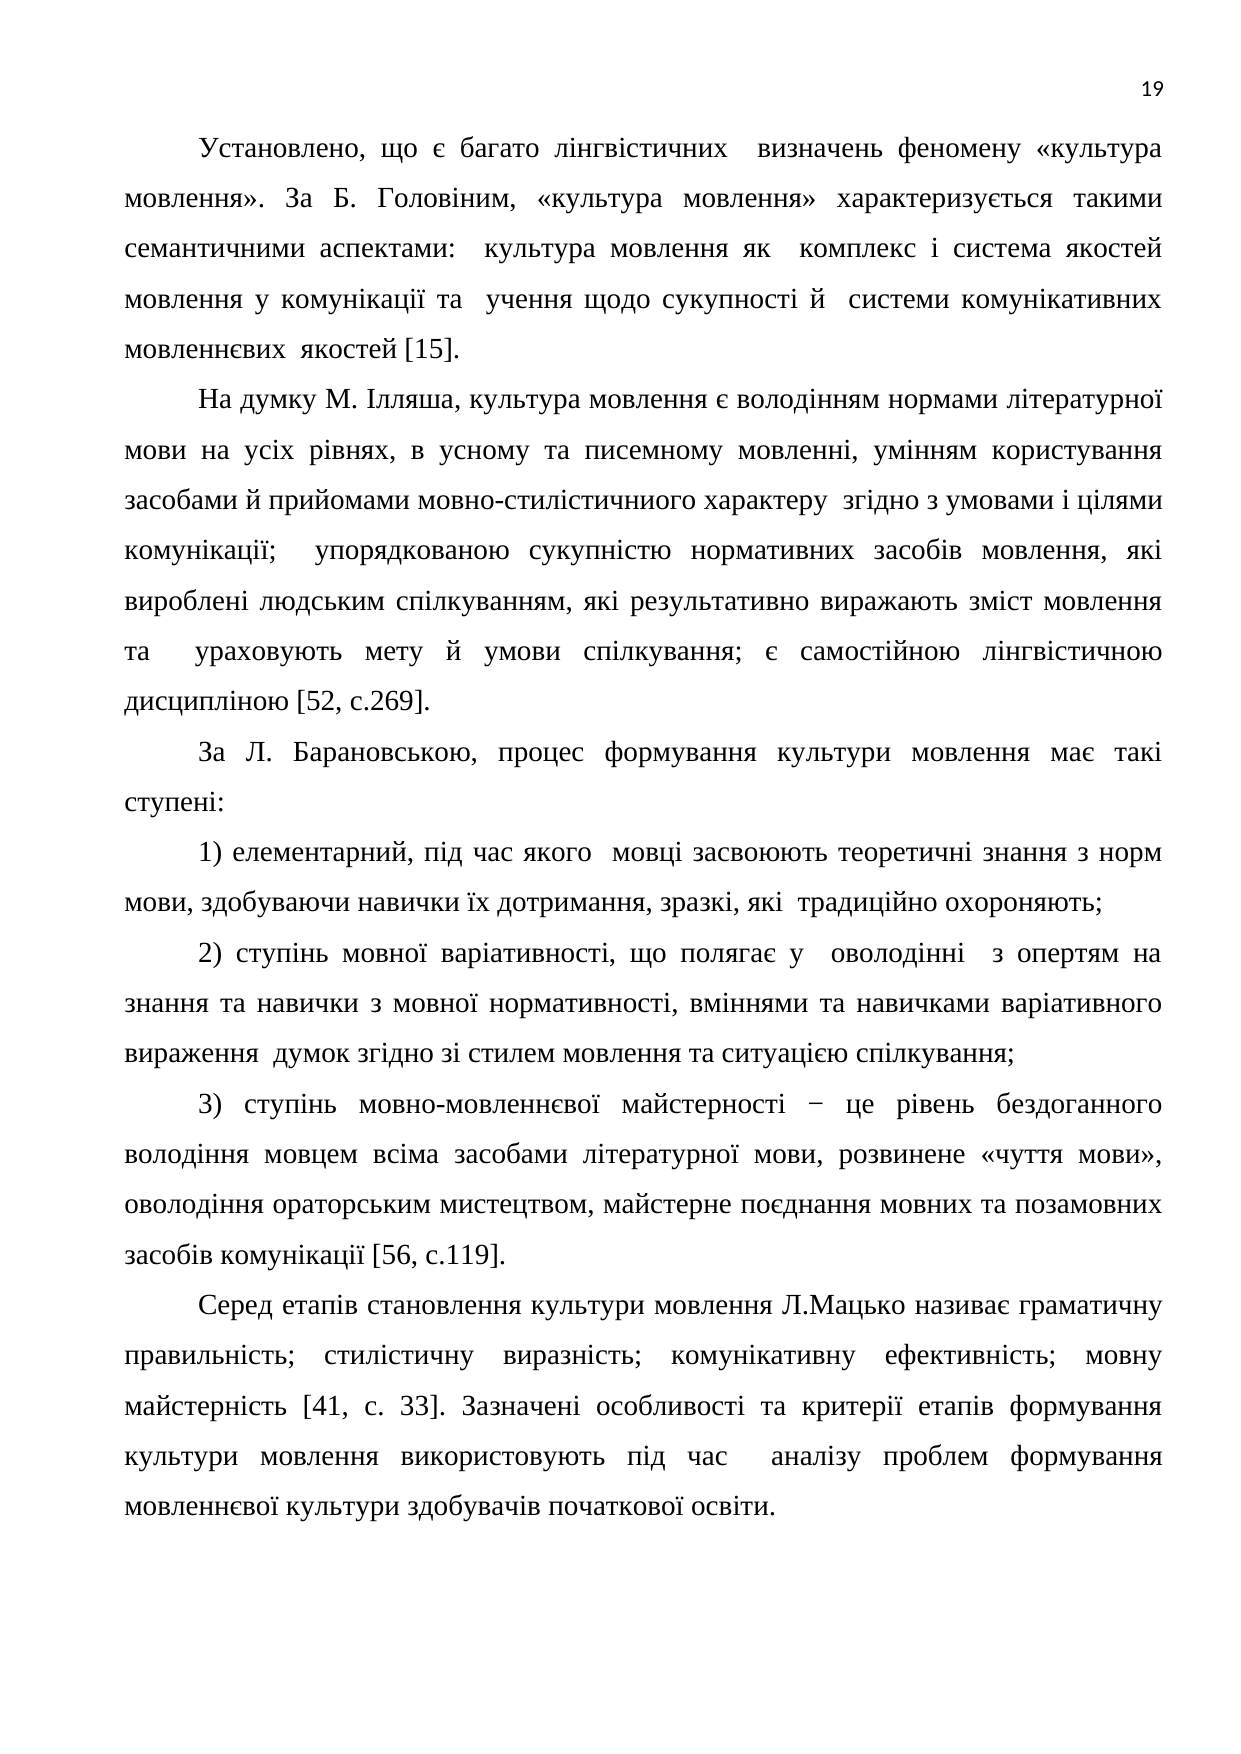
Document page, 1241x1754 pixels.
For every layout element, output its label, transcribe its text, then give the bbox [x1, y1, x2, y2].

text За Л. Барановською, процес формування культури мовлення має такі ступені: [124, 734, 1163, 817]
text 2) ступінь мовної варіативності, що полягає у оволодінні з опертям на знання та навички з мовної нормативності, вміннями та навичками варіативного вираження думок згідно зі стилем мовлення та ситуацією спілкування; [124, 935, 1163, 1069]
text Серед етапів становлення культури мовлення Л.Мацько називає граматичну правильність; стилістичну виразність; комунікативну ефективність; мовну майстерність [41, с. 33]. Зазначені особливості та критерії етапів формування культури мовлення використовують під час аналізу проблем формування мовленнєвої культури здобувачів початкової освіти. [124, 1287, 1163, 1522]
text Установлено, що є багато лінгвістичних визначень феномену «культура мовлення». За Б. Головіним, «культура мовлення» характеризується такими семантичними аспектами: культура мовлення як комплекс і система якостей мовлення у комунікації та учення щодо сукупності й системи комунікативних мовленнєвих якостей [15]. [124, 130, 1163, 365]
text 1) елементарний, під час якого мовці засвоюють теоретичні знання з норм мови, здобуваючи навички їх дотримання, зразкі, які традиційно охороняють; [124, 834, 1163, 918]
text 3) ступінь мовно-мовленнєвої майстерності − це рівень бездоганного володіння мовцем всіма засобами літературної мови, розвинене «чуття мови», оволодіння ораторським мистецтвом, майстерне поєднання мовних та позамовних засобів комунікації [56, с.119]. [124, 1086, 1163, 1270]
text На думку М. Ілляша, культура мовлення є володінням нормами літературної мови на усіх рівнях, в усному та писемному мовленні, умінням користування засобами й прийомами мовно-стилістичниого характеру згідно з умовами і цілями комунікації; упорядкованою сукупністю нормативних засобів мовлення, які вироблені людським спілкуванням, які результативно виражають зміст мовлення та ураховують мету й умови спілкування; є самостійною лінгвістичною дисципліною [52, с.269]. [124, 381, 1163, 717]
